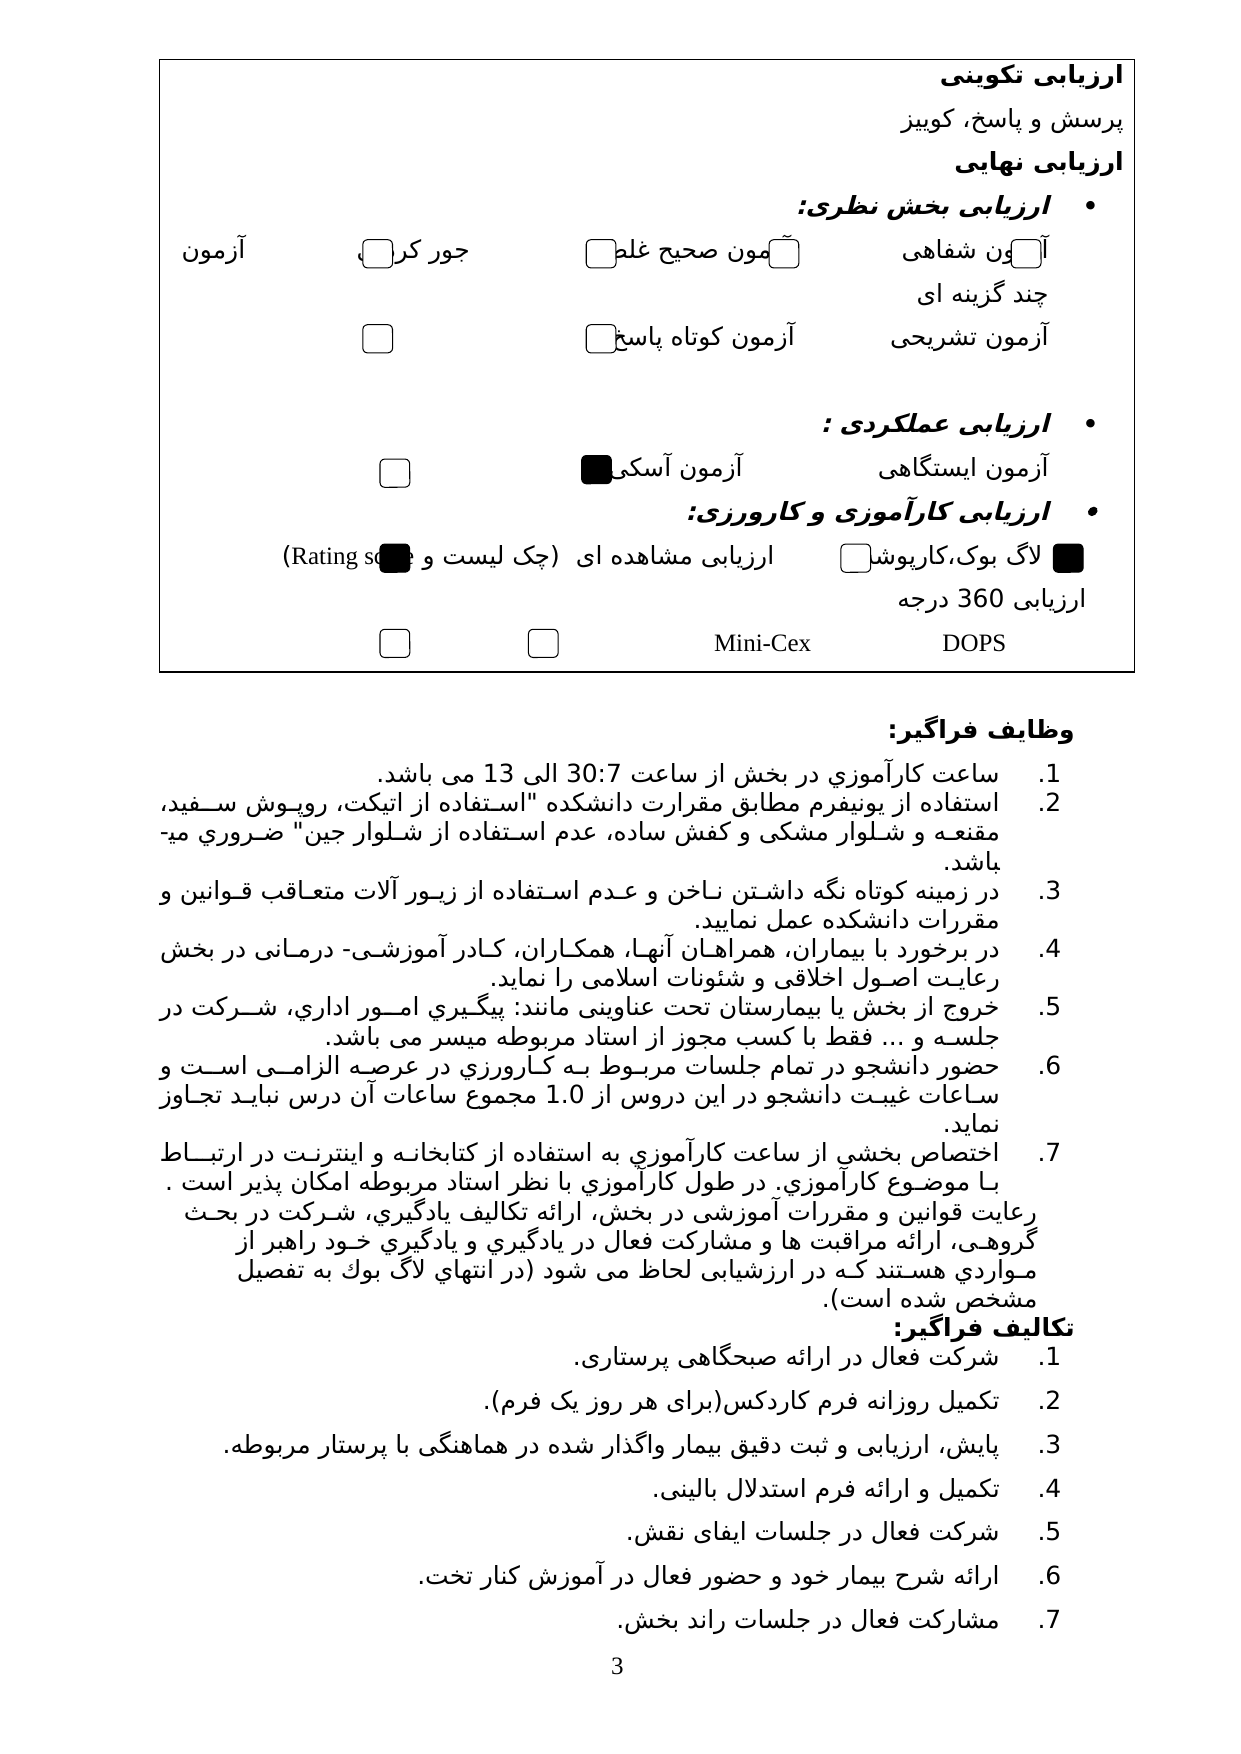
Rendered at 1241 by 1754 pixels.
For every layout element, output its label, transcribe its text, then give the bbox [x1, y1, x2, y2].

list استفاده از یونیفرم مطابق مقرارت دانشکده "استفاده از اتیکت، روپوش سـفید، مقنعـه و شـلوار مشکی و کفش ساده، عدم استفاده از شلوار جین" ضروري میباشد. [159, 788, 1037, 876]
list شرکت فعال در ارائه صبحگاهی پرستاری. [159, 1343, 1037, 1372]
list حضور دانشجو در تمام جلسات مربوط به کارورزي در عرصه الزامـی اسـت و سـاعات غیبـت دانشجو در این دروس از 1.0 مجموع ساعات آن درس نباید تجاوز نماید. [159, 1051, 1037, 1138]
text رعایت قوانین و مقررات آموزشی در بخش، ارائه تکالیف یادگیري، شـرکت در بحـث گروهـی، ارائه مراقبت ها و مشارکت فعال در یادگیري و یادگیري خـود راهبر از مـواردي هسـتند کـه در ارزشیابی لحاظ می شود (در انتهاي لاگ بوك به تفصیل مشخص شده است). [159, 1197, 1037, 1313]
list پایش، ارزیابی و ثبت دقیق بیمار واگذار شده در هماهنگی با پرستار مربوطه. [159, 1430, 1037, 1459]
list تکمیل و ارائه فرم استدلال بالینی. [159, 1474, 1037, 1503]
text تکالیف فراگیر: [159, 1313, 1075, 1343]
list مشارکت فعال در جلسات راند بخش. [159, 1605, 1037, 1634]
list اختصاص بخشی از ساعت کارآموزي به استفاده از کتابخانـه و اینترنـت در ارتبـاط بـا موضـوع کارآموزي. در طول کارآموزي با نظر استاد مربوطه امکان پذیر است . [159, 1138, 1037, 1197]
list در زمینه کوتاه نگه داشتن ناخن و عدم استفاده از زیور آلات متعاقب قوانین و مقررات دانشکده عمل نمایید. [159, 876, 1037, 934]
list ارائه شرح بیمار خود و حضور فعال در آموزش کنار تخت. [159, 1561, 1037, 1591]
text وظايف فراگیر: [159, 716, 1075, 745]
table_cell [160, 60, 1134, 671]
list خروج از بخش یا بیمارستان تحت عناوینی مانند: پیگیري امـور اداري، شـرکت در جلسـه و ... فقط با کسب مجوز از استاد مربوطه میسر می باشد. [159, 993, 1037, 1051]
list در برخورد با بیماران، همراهان آنها، همکاران، کادر آموزشی- درمانی در بخش رعایـت اصـول اخلاقی و شئونات اسلامی را نماید. [159, 934, 1037, 993]
list تکمیل روزانه فرم کاردکس(برای هر روز یک فرم). [159, 1386, 1037, 1416]
list شرکت فعال در جلسات ایفای نقش. [159, 1518, 1037, 1547]
list ساعت کارآموزي در بخش از ساعت 30:7 الی 13 می باشد. [159, 759, 1037, 788]
